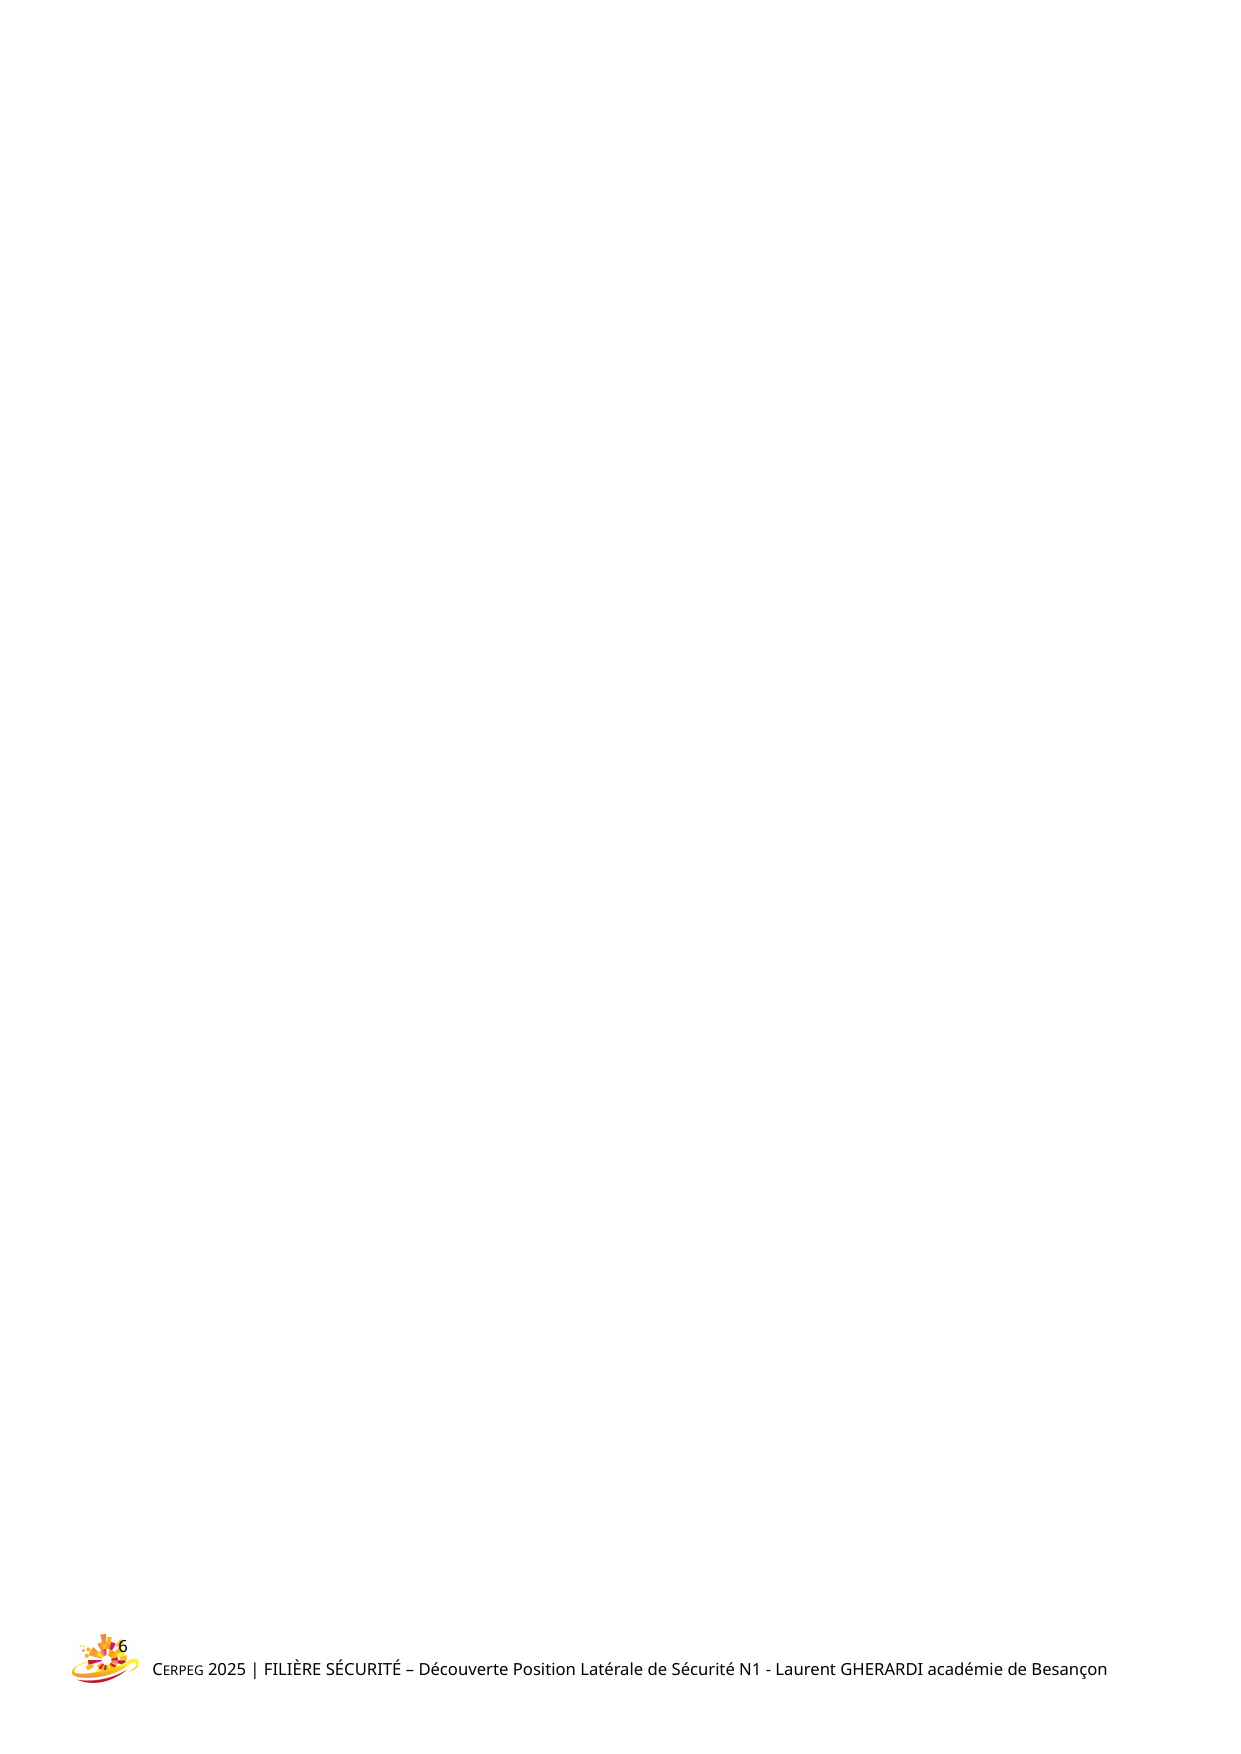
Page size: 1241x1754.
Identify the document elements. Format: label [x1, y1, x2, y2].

picture [71, 1633, 140, 1685]
